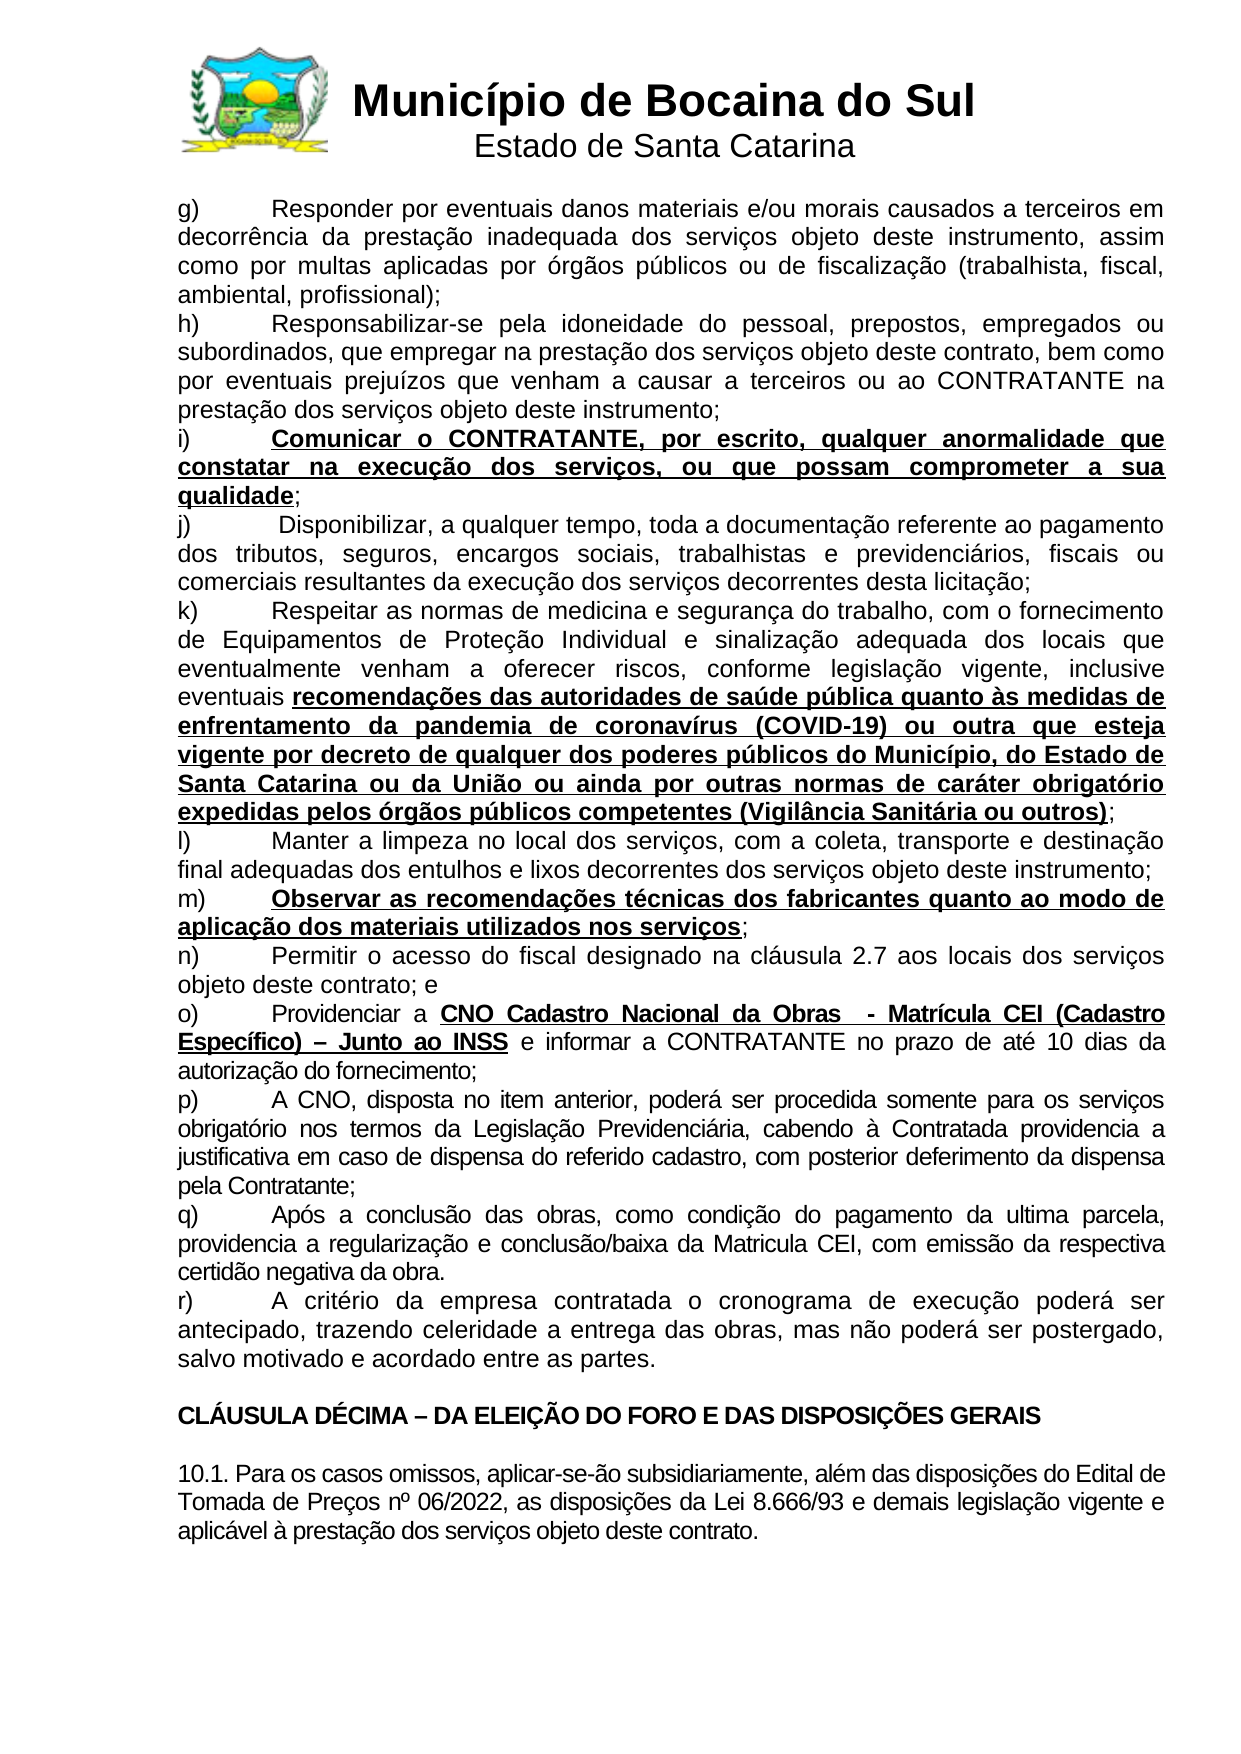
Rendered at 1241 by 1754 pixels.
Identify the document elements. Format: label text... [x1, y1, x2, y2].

list Disponibilizar, a qualquer tempo, toda a documentação referente ao pagamento dos tributos, seguros, encargos sociais, trabalhistas e previdenciários, fiscais ou comerciais resultantes da execução dos serviços decorrentes desta licitação; [177, 510, 1166, 596]
list A critério da empresa contratada o cronograma de execução poderá ser antecipado, trazendo celeridade a entrega das obras, mas não poderá ser postergado, salvo motivado e acordado entre as partes. [177, 1286, 1166, 1372]
list A CNO, disposta no item anterior, poderá ser procedida somente para os serviços obrigatório nos termos da Legislação Previdenciária, cabendo à Contratada providencia a justificativa em caso de dispensa do referido cadastro, com posterior deferimento da dispensa pela Contratante; [177, 1085, 1166, 1200]
list Permitir o acesso do fiscal designado na cláusula 2.7 aos locais dos serviços objeto deste contrato; e [177, 941, 1166, 999]
list Manter a limpeza no local dos serviços, com a coleta, transporte e destinação final adequadas dos entulhos e lixos decorrentes dos serviços objeto deste instrumento; [177, 826, 1166, 884]
list Providenciar a CNO Cadastro Nacional da Obras - Matrícula CEI (Cadastro Específico) – Junto ao INSS e informar a CONTRATANTE no prazo de até 10 dias da autorização do fornecimento; [177, 999, 1166, 1085]
list Comunicar o CONTRATANTE, por escrito, qualquer anormalidade que constatar na execução dos serviços, ou que possam comprometer a sua qualidade; [177, 424, 1166, 477]
list Responsabilizar-se pela idoneidade do pessoal, prepostos, empregados ou subordinados, que empregar na prestação dos serviços objeto deste contrato, bem como por eventuais prejuízos que venham a causar a terceiros ou ao CONTRATANTE na prestação dos serviços objeto deste instrumento; [177, 309, 1166, 424]
list Responder por eventuais danos materiais e/ou morais causados a terceiros em decorrência da prestação inadequada dos serviços objeto deste instrumento, assim como por multas aplicadas por órgãos públicos ou de fiscalização (trabalhista, fiscal, ambiental, profissional); [177, 194, 1166, 309]
list Respeitar as normas de medicina e segurança do trabalho, com o fornecimento de Equipamentos de Proteção Individual e sinalização adequada dos locais que eventualmente venham a oferecer riscos, conforme legislação vigente, inclusive eventuais recomendações das autoridades de saúde pública quanto às medidas de enfrentamento da pandemia de coronavírus (COVID-19) ou outra que esteja vigente por decreto de qualquer dos poderes públicos do Município, do Estado de Santa Catarina ou da União ou ainda por outras normas de caráter obrigatório expedidas pelos órgãos públicos competentes (Vigilância Sanitária ou outros); [177, 596, 1166, 736]
list Comunicar o CONTRATANTE, por escrito, qualquer anormalidade que constatar na execução dos serviços, ou que possam comprometer a sua qualidade; [177, 478, 1166, 510]
text 10.1. Para os casos omissos, aplicar-se-ão subsidiariamente, além das disposições do Edital de Tomada de Preços nº 06/2022, as disposições da Lei 8.666/93 e demais legislação vigente e aplicável à prestação dos serviços objeto deste contrato. [177, 1459, 1166, 1545]
list Após a conclusão das obras, como condição do pagamento da ultima parcela, providencia a regularização e conclusão/baixa da Matricula CEI, com emissão da respectiva certidão negativa da obra. [177, 1200, 1166, 1286]
list Observar as recomendações técnicas dos fabricantes quanto ao modo de aplicação dos materiais utilizados nos serviços; [177, 884, 1166, 941]
picture [181, 39, 328, 158]
text CLÁUSULA DÉCIMA – DA ELEIÇÃO DO FORO E DAS DISPOSIÇÕES GERAIS [177, 1401, 1166, 1430]
